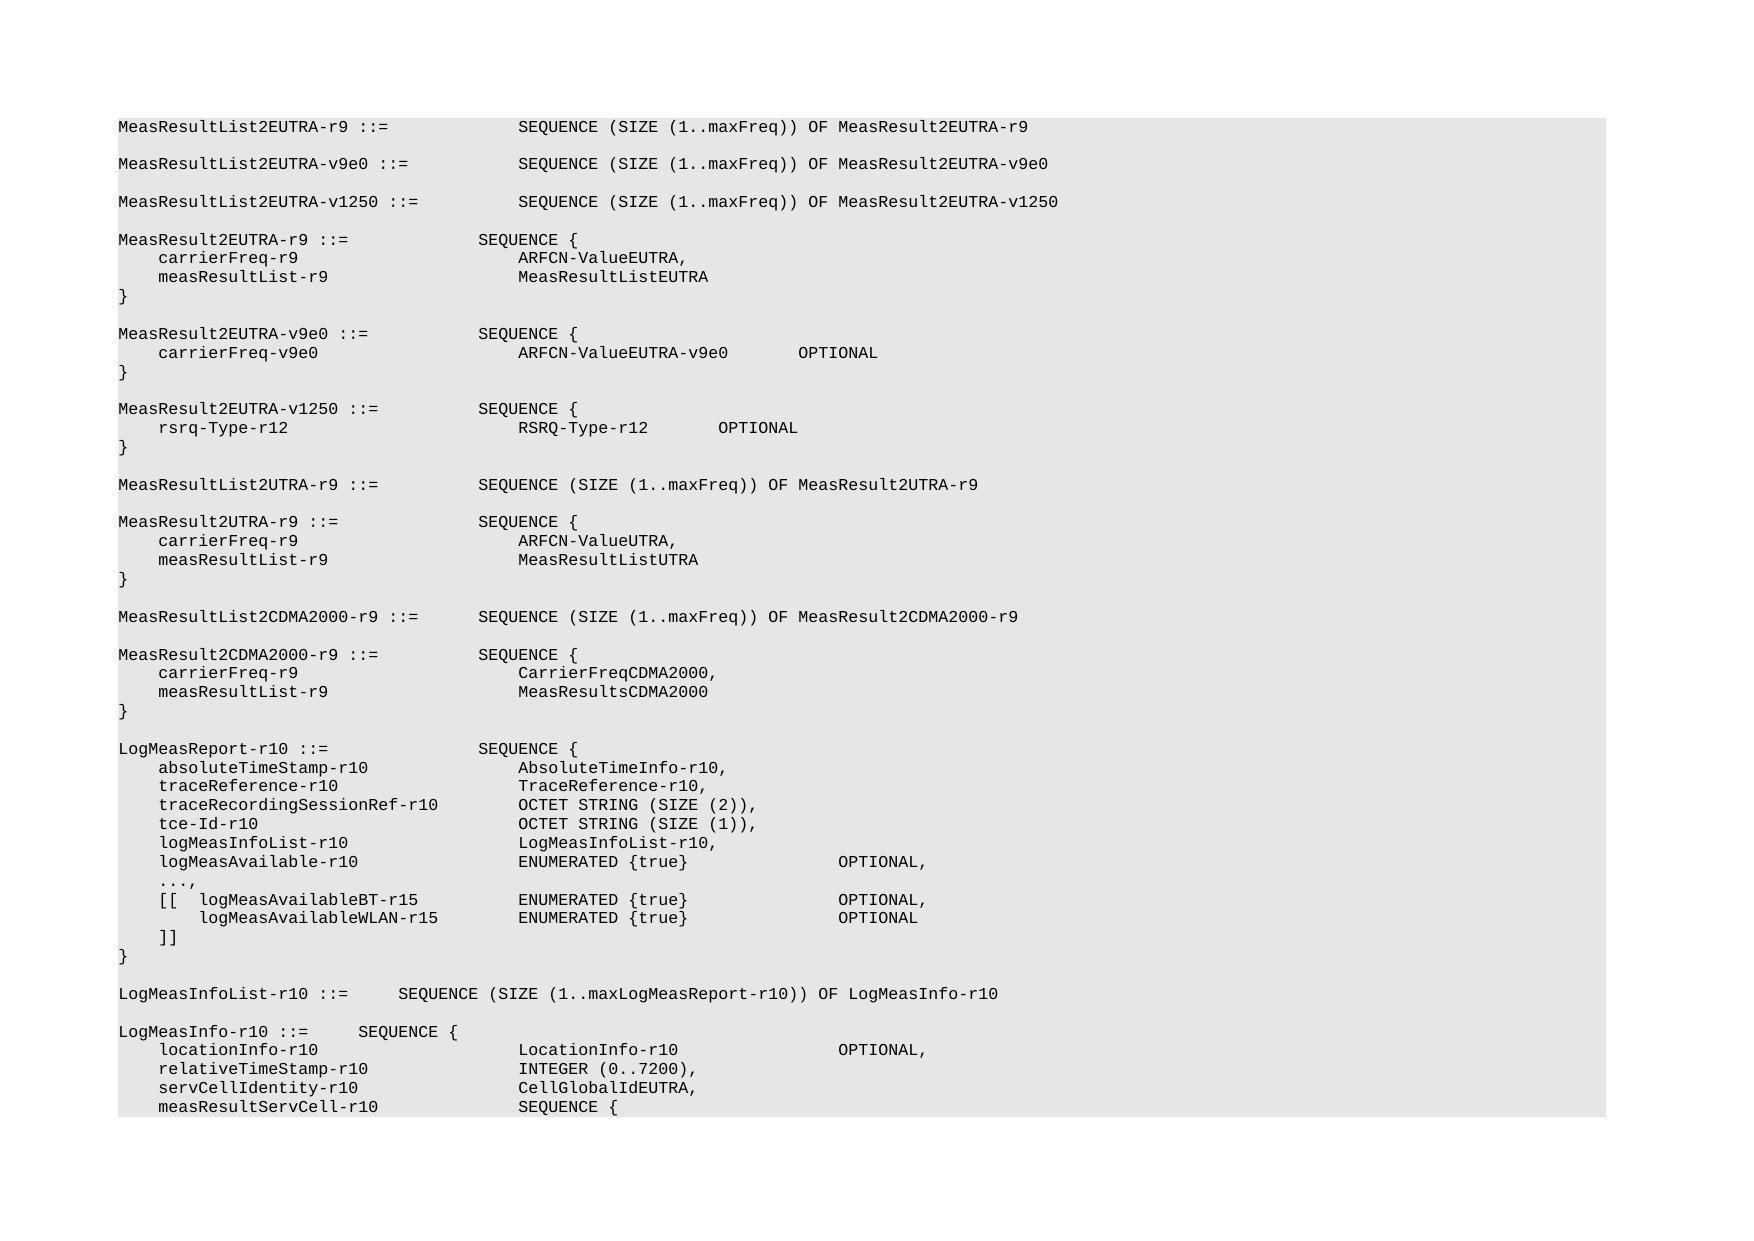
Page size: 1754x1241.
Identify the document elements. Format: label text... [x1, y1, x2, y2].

text } [118, 288, 1606, 307]
text locationInfo-r10 LocationInfo-r10 OPTIONAL, [118, 1042, 1606, 1061]
text logMeasAvailable-r10 ENUMERATED {true} OPTIONAL, [118, 853, 1606, 872]
text rsrq-Type-r12 RSRQ-Type-r12 OPTIONAL [118, 420, 1606, 439]
text LogMeasReport-r10 ::= SEQUENCE { [118, 740, 1606, 759]
text } [118, 363, 1606, 382]
text measResultList-r9 MeasResultListUTRA [118, 552, 1606, 571]
text traceRecordingSessionRef-r10 OCTET STRING (SIZE (2)), [118, 797, 1606, 816]
text MeasResult2EUTRA-v1250 ::= SEQUENCE { [118, 401, 1606, 420]
text measResultList-r9 MeasResultsCDMA2000 [118, 684, 1606, 703]
text measResultList-r9 MeasResultListEUTRA [118, 269, 1606, 288]
text carrierFreq-r9 ARFCN-ValueUTRA, [118, 533, 1606, 552]
text LogMeasInfo-r10 ::= SEQUENCE { [118, 1023, 1606, 1042]
text relativeTimeStamp-r10 INTEGER (0..7200), [118, 1061, 1606, 1080]
text MeasResultList2EUTRA-v9e0 ::= SEQUENCE (SIZE (1..maxFreq)) OF MeasResult2EUTRA-v9e0 [118, 156, 1606, 175]
text } [118, 439, 1606, 457]
text MeasResult2UTRA-r9 ::= SEQUENCE { [118, 514, 1606, 533]
text MeasResult2EUTRA-r9 ::= SEQUENCE { [118, 231, 1606, 250]
text LogMeasInfoList-r10 ::= SEQUENCE (SIZE (1..maxLogMeasReport-r10)) OF LogMeasInfo-r10 [118, 985, 1606, 1004]
text } [118, 571, 1606, 589]
text carrierFreq-v9e0 ARFCN-ValueEUTRA-v9e0 OPTIONAL [118, 344, 1606, 363]
text absoluteTimeStamp-r10 AbsoluteTimeInfo-r10, [118, 759, 1606, 778]
text } [118, 948, 1606, 967]
text servCellIdentity-r10 CellGlobalIdEUTRA, [118, 1080, 1606, 1098]
text MeasResultList2EUTRA-v1250 ::= SEQUENCE (SIZE (1..maxFreq)) OF MeasResult2EUTRA-v1250 [118, 193, 1606, 212]
text MeasResult2EUTRA-v9e0 ::= SEQUENCE { [118, 326, 1606, 344]
text measResultServCell-r10 SEQUENCE { [118, 1098, 1606, 1117]
text [[ logMeasAvailableBT-r15 ENUMERATED {true} OPTIONAL, [118, 891, 1606, 910]
text MeasResultList2EUTRA-r9 ::= SEQUENCE (SIZE (1..maxFreq)) OF MeasResult2EUTRA-r9 [118, 118, 1606, 137]
text logMeasInfoList-r10 LogMeasInfoList-r10, [118, 834, 1606, 853]
text carrierFreq-r9 CarrierFreqCDMA2000, [118, 665, 1606, 684]
text MeasResultList2CDMA2000-r9 ::= SEQUENCE (SIZE (1..maxFreq)) OF MeasResult2CDMA2000-r9 [118, 608, 1606, 627]
text MeasResultList2UTRA-r9 ::= SEQUENCE (SIZE (1..maxFreq)) OF MeasResult2UTRA-r9 [118, 476, 1606, 495]
text traceReference-r10 TraceReference-r10, [118, 778, 1606, 797]
text ..., [118, 872, 1606, 891]
text } [118, 703, 1606, 721]
text logMeasAvailableWLAN-r15 ENUMERATED {true} OPTIONAL [118, 910, 1606, 929]
text MeasResult2CDMA2000-r9 ::= SEQUENCE { [118, 646, 1606, 665]
text tce-Id-r10 OCTET STRING (SIZE (1)), [118, 816, 1606, 834]
text ]] [118, 929, 1606, 948]
text carrierFreq-r9 ARFCN-ValueEUTRA, [118, 250, 1606, 269]
